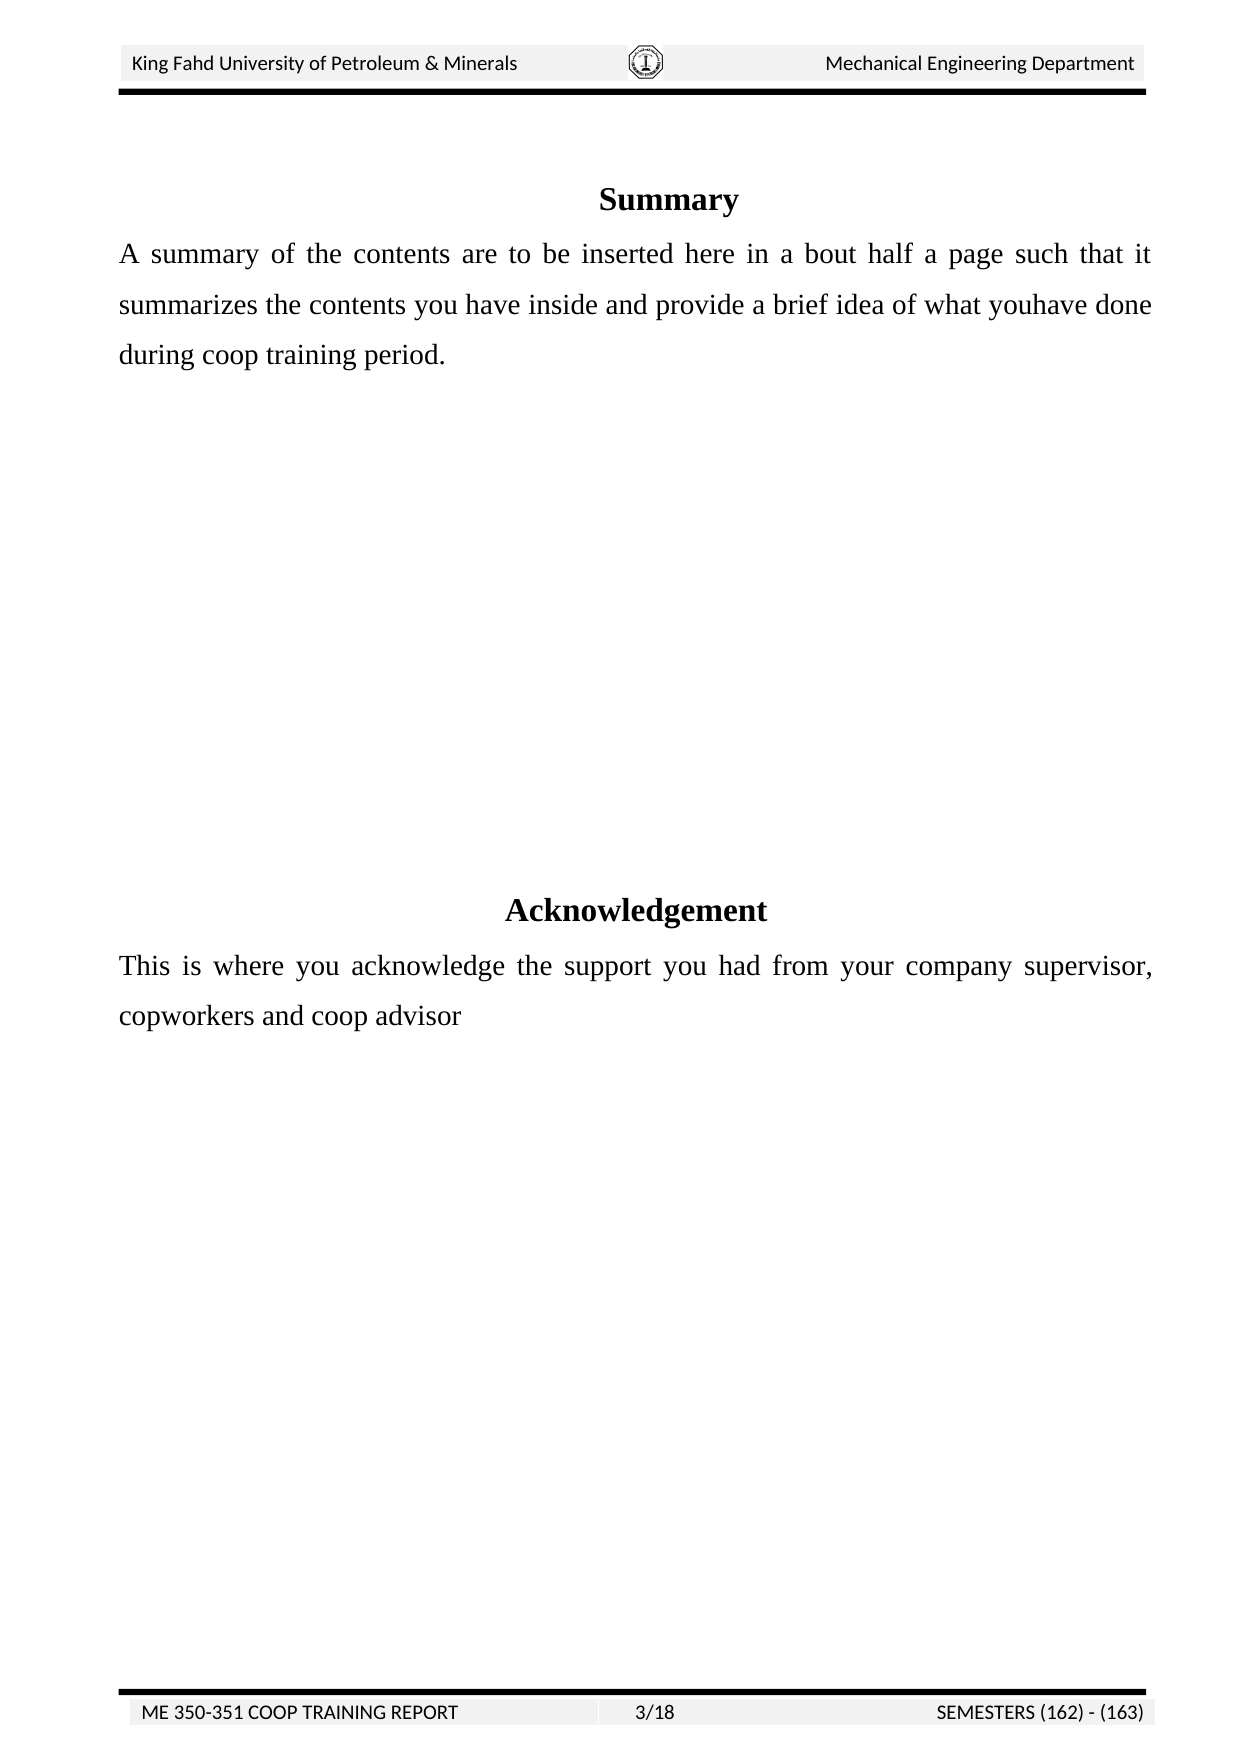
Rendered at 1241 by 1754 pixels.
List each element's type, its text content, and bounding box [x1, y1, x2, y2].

text This is where you acknowledge the support you had from your company supervisor, copworkers and coop advisor [118, 948, 1153, 1032]
text Acknowledgement [118, 891, 1153, 929]
list Summary [193, 179, 1144, 217]
text A summary of the contents are to be inserted here in a bout half a page such that it summarizes the contents you have inside and provide a brief idea of what youhave done during coop training period. [118, 237, 1153, 371]
